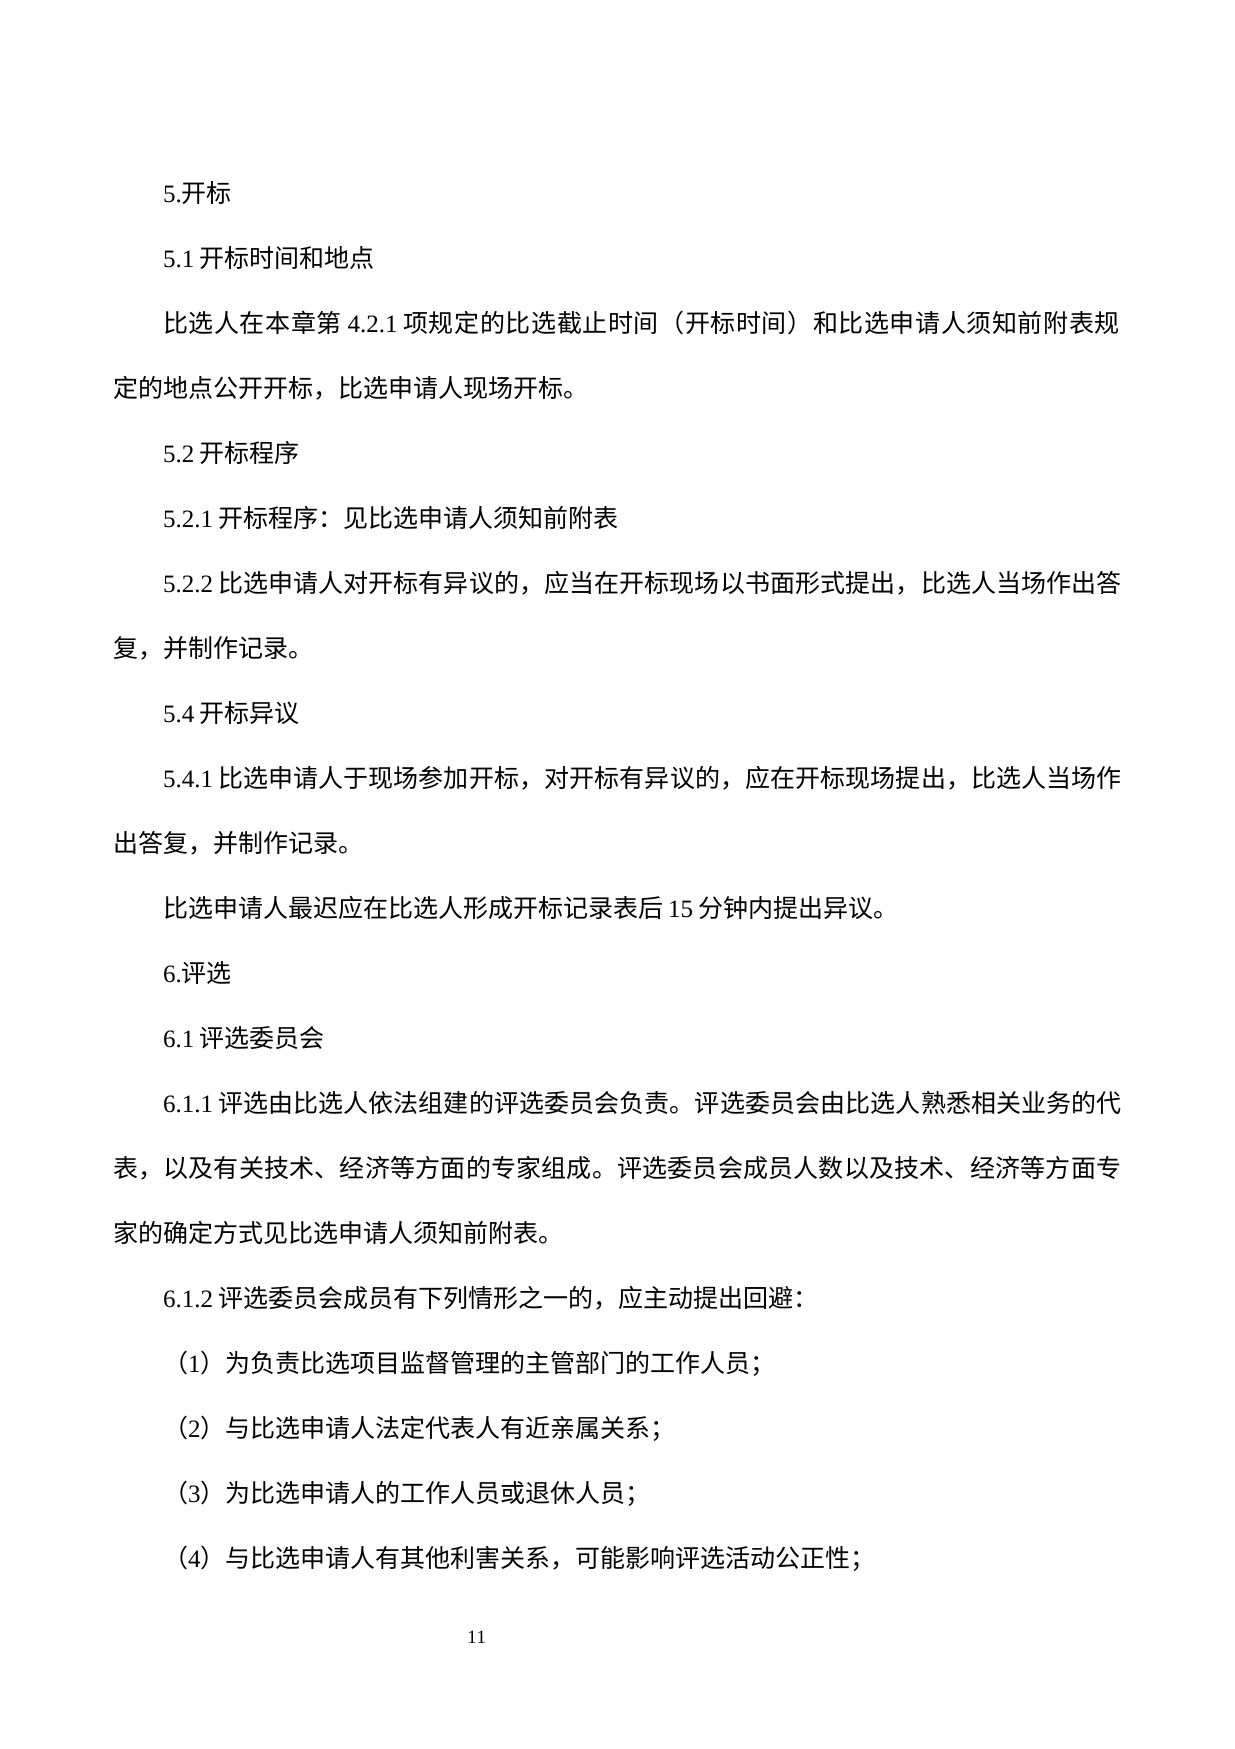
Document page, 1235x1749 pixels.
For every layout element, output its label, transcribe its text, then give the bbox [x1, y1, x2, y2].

text 5.2.1开标程序：见比选申请人须知前附表 [113, 484, 1121, 549]
text 5.4.1比选申请人于现场参加开标，对开标有异议的，应在开标现场提出，比选人当场作出答复，并制作记录。 [113, 744, 1121, 874]
text 6.1评选委员会 [113, 1004, 1121, 1069]
text 5.开标 [113, 159, 1121, 224]
text 比选人在本章第4.2.1项规定的比选截止时间（开标时间）和比选申请人须知前附表规定的地点公开开标，比选申请人现场开标。 [113, 289, 1121, 419]
text 6.1.1评选由比选人依法组建的评选委员会负责。评选委员会由比选人熟悉相关业务的代表，以及有关技术、经济等方面的专家组成。评选委员会成员人数以及技术、经济等方面专家的确定方式见比选申请人须知前附表。 [113, 1069, 1121, 1264]
text 6.1.2评选委员会成员有下列情形之一的，应主动提出回避： [113, 1264, 1121, 1329]
text 5.2.2比选申请人对开标有异议的，应当在开标现场以书面形式提出，比选人当场作出答复，并制作记录。 [113, 549, 1121, 679]
text 5.2开标程序 [113, 419, 1121, 484]
text （1）为负责比选项目监督管理的主管部门的工作人员； [113, 1329, 1121, 1394]
text （4）与比选申请人有其他利害关系，可能影响评选活动公正性； [113, 1524, 1121, 1589]
text （2）与比选申请人法定代表人有近亲属关系； [113, 1394, 1121, 1459]
text 6.评选 [113, 939, 1121, 1004]
text 比选申请人最迟应在比选人形成开标记录表后15分钟内提出异议。 [113, 874, 1121, 939]
text 5.4开标异议 [113, 679, 1121, 744]
text 5.1开标时间和地点 [113, 224, 1121, 289]
text （3）为比选申请人的工作人员或退休人员； [113, 1459, 1121, 1524]
